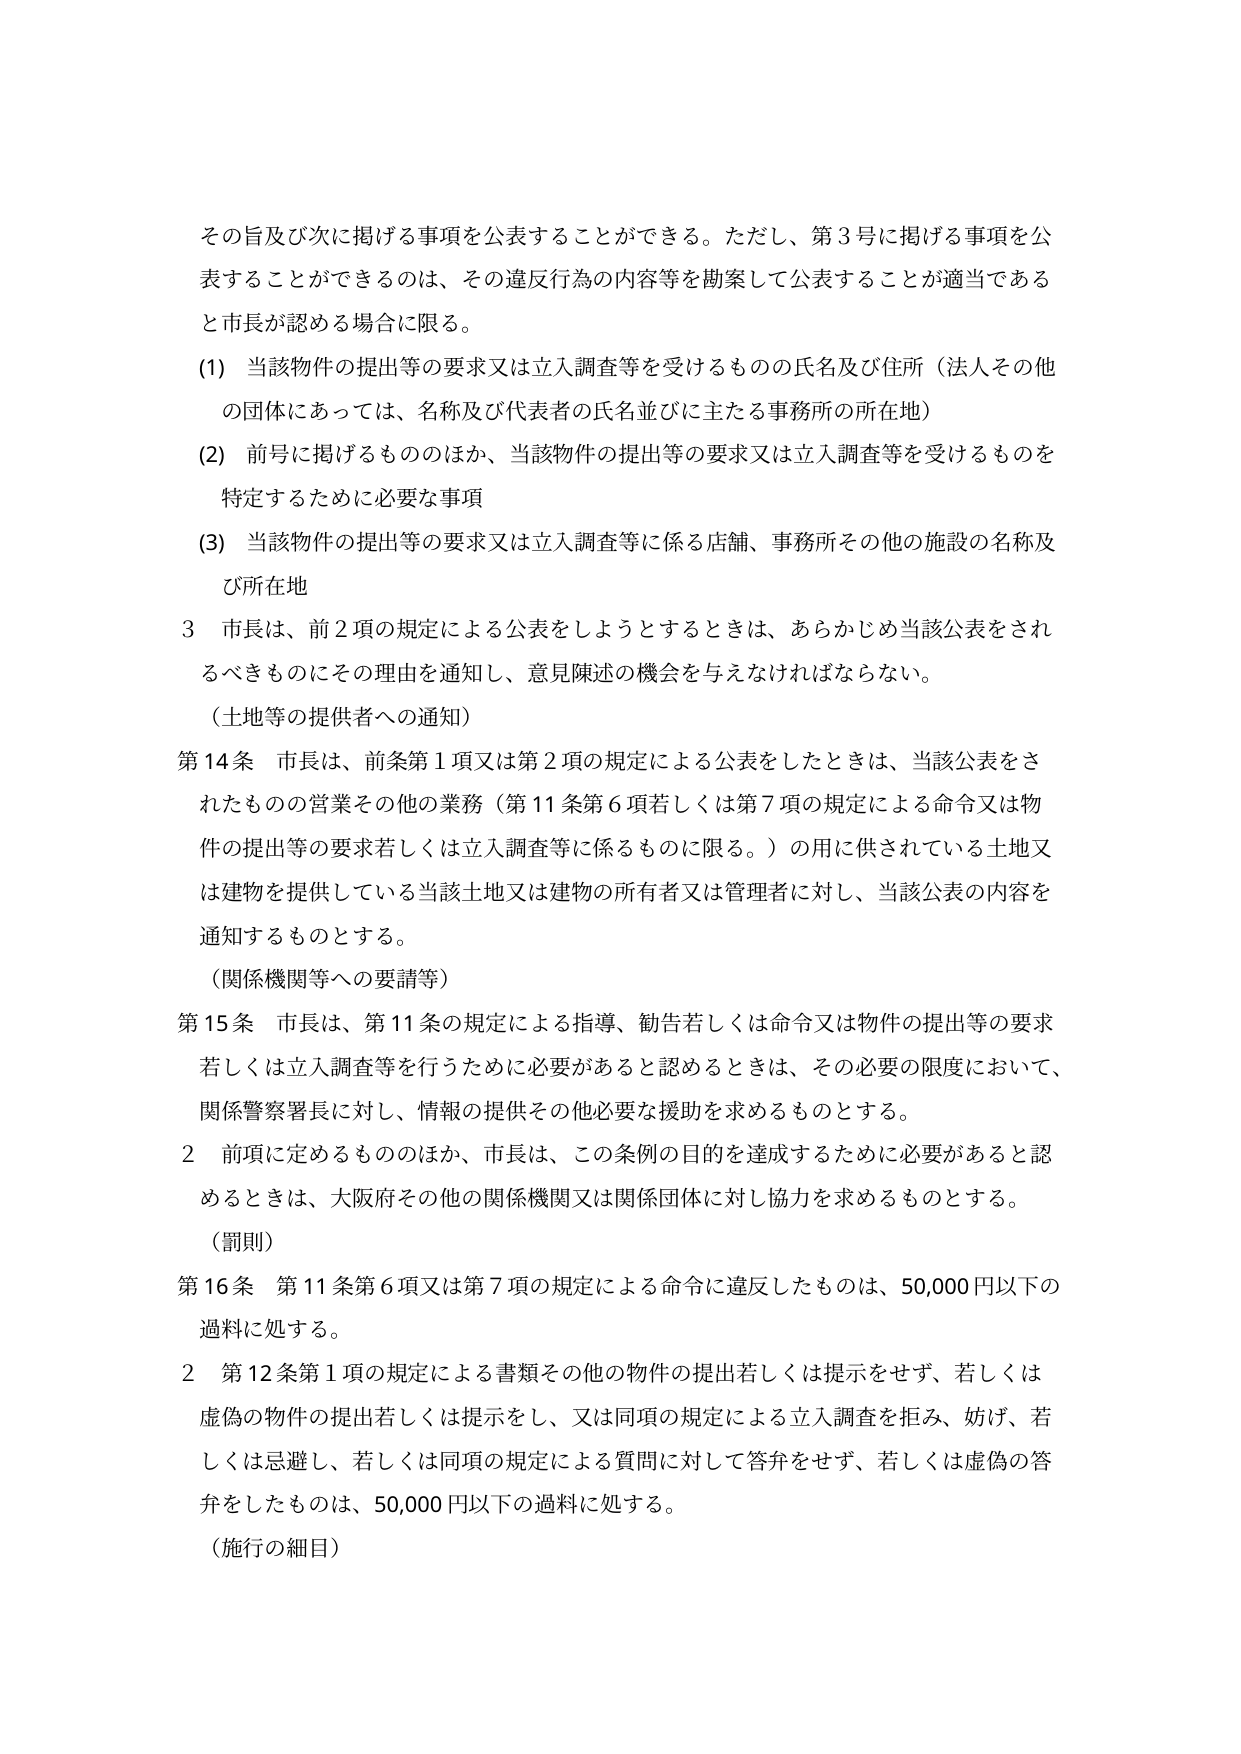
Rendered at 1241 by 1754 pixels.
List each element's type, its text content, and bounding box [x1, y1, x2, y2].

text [177, 207, 1063, 338]
text 第16条 第11条第６項又は第７項の規定による命令に違反したものは、50,000円以下の過料に処する。 [177, 1257, 1063, 1344]
text (2) 前号に掲げるもののほか、当該物件の提出等の要求又は立入調査等を受けるものを特定するために必要な事項 [199, 425, 1063, 513]
text 第14条 市長は、前条第１項又は第２項の規定による公表をしたときは、当該公表をされたものの営業その他の業務（第11条第６項若しくは第７項の規定による命令又は物件の提出等の要求若しくは立入調査等に係るものに限る。）の用に供されている土地又は建物を提供している当該土地又は建物の所有者又は管理者に対し、当該公表の内容を通知するものとする。 [177, 732, 1063, 950]
text ３ 市長は、前２項の規定による公表をしようとするときは、あらかじめ当該公表をされるべきものにその理由を通知し、意見陳述の機会を与えなければならない。 [177, 600, 1063, 688]
text ２ 第12条第１項の規定による書類その他の物件の提出若しくは提示をせず、若しくは虚偽の物件の提出若しくは提示をし、又は同項の規定による立入調査を拒み、妨げ、若しくは忌避し、若しくは同項の規定による質問に対して答弁をせず、若しくは虚偽の答弁をしたものは、50,000円以下の過料に処する。 [177, 1344, 1063, 1519]
text （関係機関等への要請等） [199, 950, 1063, 994]
text （罰則） [199, 1213, 1063, 1257]
text ２ 前項に定めるもののほか、市長は、この条例の目的を達成するために必要があると認めるときは、大阪府その他の関係機関又は関係団体に対し協力を求めるものとする。 [177, 1125, 1063, 1213]
text 第15条 市長は、第11条の規定による指導、勧告若しくは命令又は物件の提出等の要求若しくは立入調査等を行うために必要があると認めるときは、その必要の限度において、関係警察署長に対し、情報の提供その他必要な援助を求めるものとする。 [177, 994, 1063, 1125]
text （施行の細目） [199, 1519, 1063, 1563]
text (3) 当該物件の提出等の要求又は立入調査等に係る店舗、事務所その他の施設の名称及び所在地 [199, 513, 1063, 600]
text （土地等の提供者への通知） [199, 688, 1063, 732]
text (1) 当該物件の提出等の要求又は立入調査等を受けるものの氏名及び住所（法人その他の団体にあっては、名称及び代表者の氏名並びに主たる事務所の所在地） [199, 338, 1063, 425]
